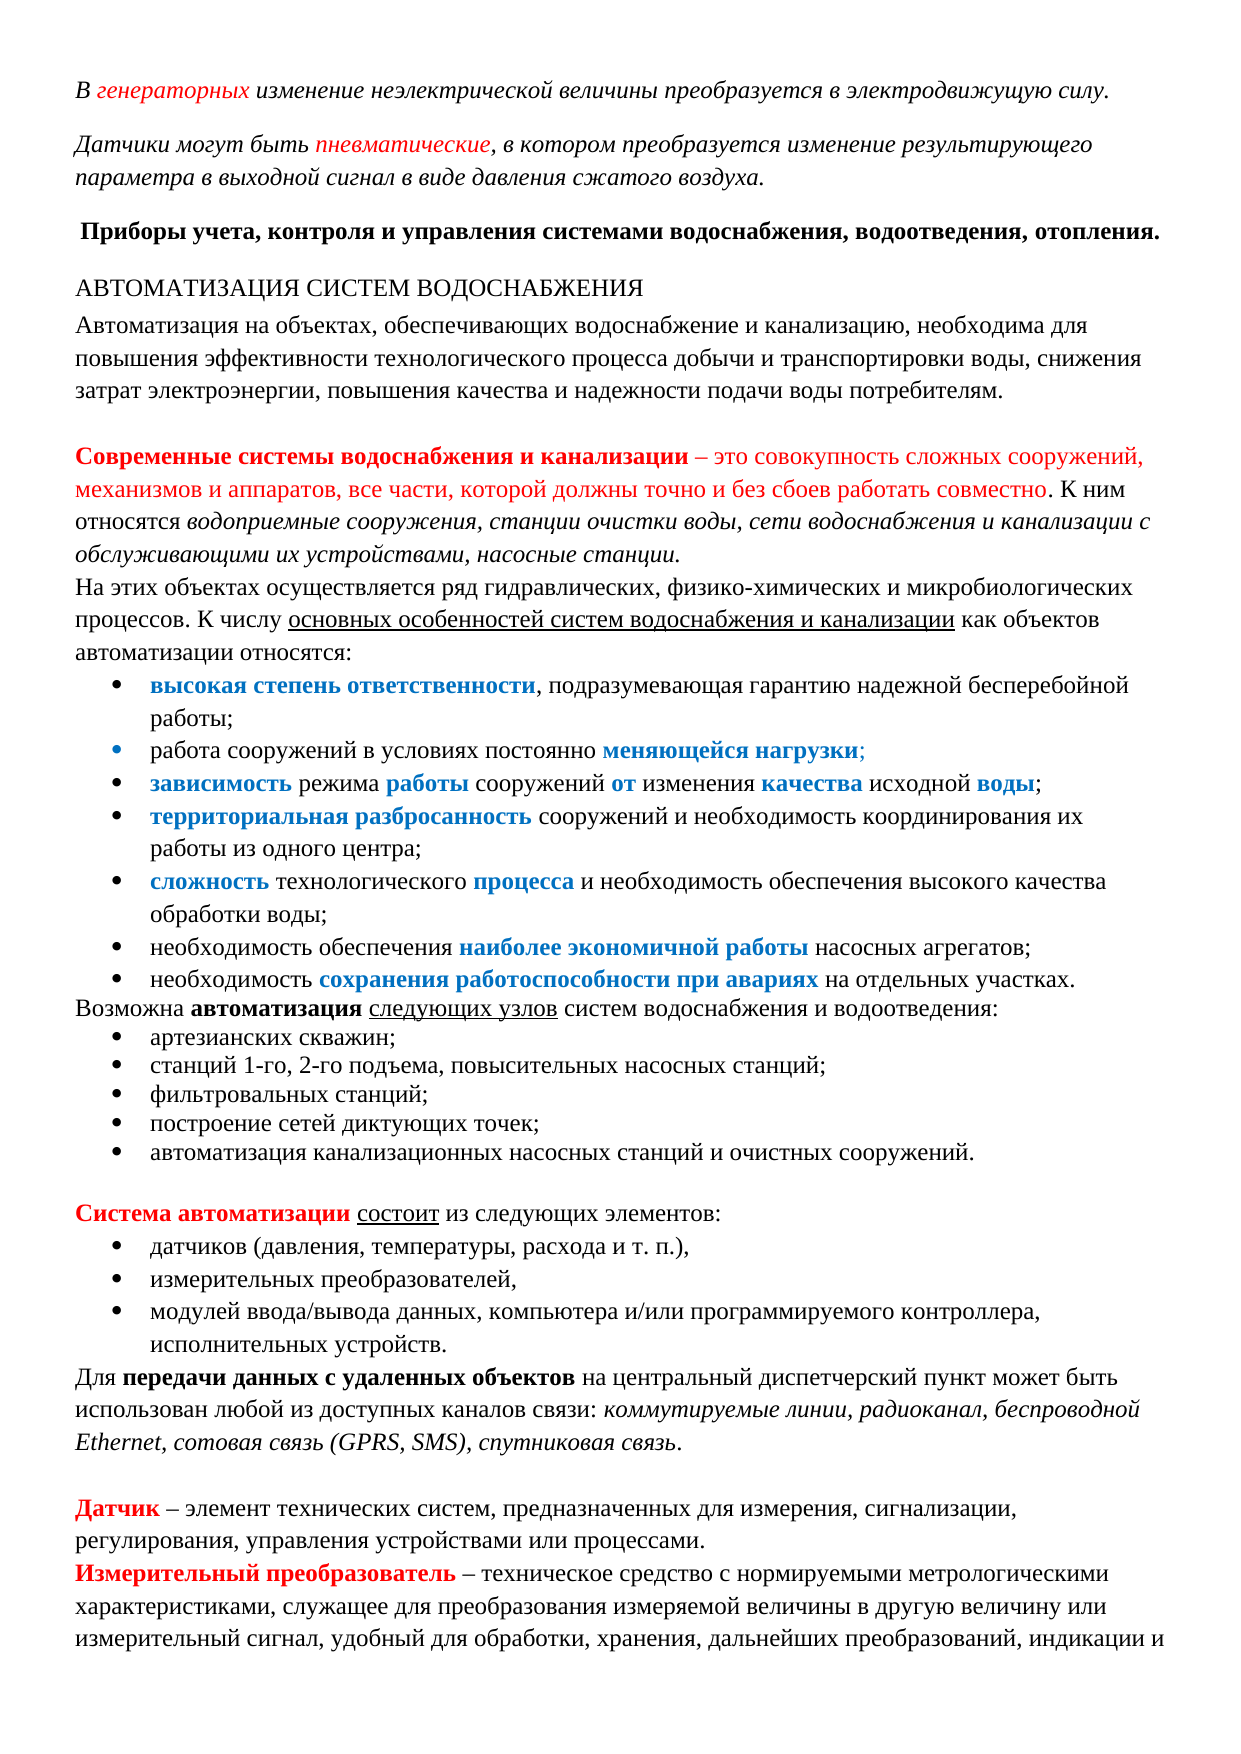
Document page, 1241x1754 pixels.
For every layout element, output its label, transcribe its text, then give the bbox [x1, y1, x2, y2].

list автоматизация канализационных насосных станций и очистных сооружений. [112, 1137, 1165, 1166]
text Приборы учета, контроля и управления системами водоснабжения, водоотведения, отопления. [75, 216, 1165, 244]
list артезианских скважин; [112, 1022, 1165, 1051]
text Автоматизация на объектах, обеспечивающих водоснабжение и канализацию, необходима для повышения эффективности технологического процесса добычи и транспортировки воды, снижения затрат электроэнергии, повышения качества и надежности подачи воды потребителям. [75, 306, 1165, 404]
list модулей ввода/вывода данных, компьютера и/или программируемого контроллера, исполнительных устройств. [112, 1292, 1165, 1358]
text Система автоматизации состоит из следующих элементов: [75, 1194, 1165, 1227]
list сложность технологического процесса и необходимость обеспечения высокого качества обработки воды; [112, 862, 1165, 928]
list работа сооружений в условиях постоянно меняющейся нагрузки; [112, 731, 1165, 764]
list необходимость сохранения работоспособности при авариях на отдельных участках. [112, 960, 1165, 993]
list построение сетей диктующих точек; [112, 1108, 1165, 1137]
list станций 1-го, 2-го подъема, повысительных насосных станций; [112, 1051, 1165, 1079]
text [75, 1358, 1165, 1652]
list необходимость обеспечения наиболее экономичной работы насосных агрегатов; [112, 928, 1165, 960]
subtitle АВТОМАТИЗАЦИЯ СИСТЕМ ВОДОСНАБЖЕНИЯ [75, 273, 1165, 302]
list датчиков (давления, температуры, расхода и т. п.), [112, 1227, 1165, 1260]
list высокая степень ответственности, подразумевающая гарантию надежной бесперебойной работы; [112, 666, 1165, 731]
text В генераторных изменение неэлектрической величины преобразуется в электродвижущую силу. [75, 75, 1165, 104]
text Датчики могут быть пневматические, в котором преобразуется изменение результирующего параметра в выходной сигнал в виде давления сжатого воздуха. [75, 129, 1165, 191]
list территориальная разбросанность сооружений и необходимость координирования их работы из одного центра; [112, 797, 1165, 862]
text Возможна автоматизация следующих узлов систем водоснабжения и водоотведения: [75, 993, 1165, 1022]
text На этих объектах осуществляется ряд гидравлических, физико-химических и микробиологических процессов. К числу основных особенностей систем водоснабжения и канализации как объектов автоматизации относятся: [75, 568, 1165, 666]
text Современные системы водоснабжения и канализации – это совокупность сложных сооружений, механизмов и аппаратов, все части, которой должны точно и без сбоев работать совместно. К ним относятся водоприемные сооружения, станции очистки воды, сети водоснабжения и канализации с обслуживающими их устройствами, насосные станции. [75, 437, 1165, 568]
list фильтровальных станций; [112, 1079, 1165, 1108]
list измерительных преобразователей, [112, 1260, 1165, 1292]
list зависимость режима работы сооружений от изменения качества исходной воды; [112, 764, 1165, 797]
